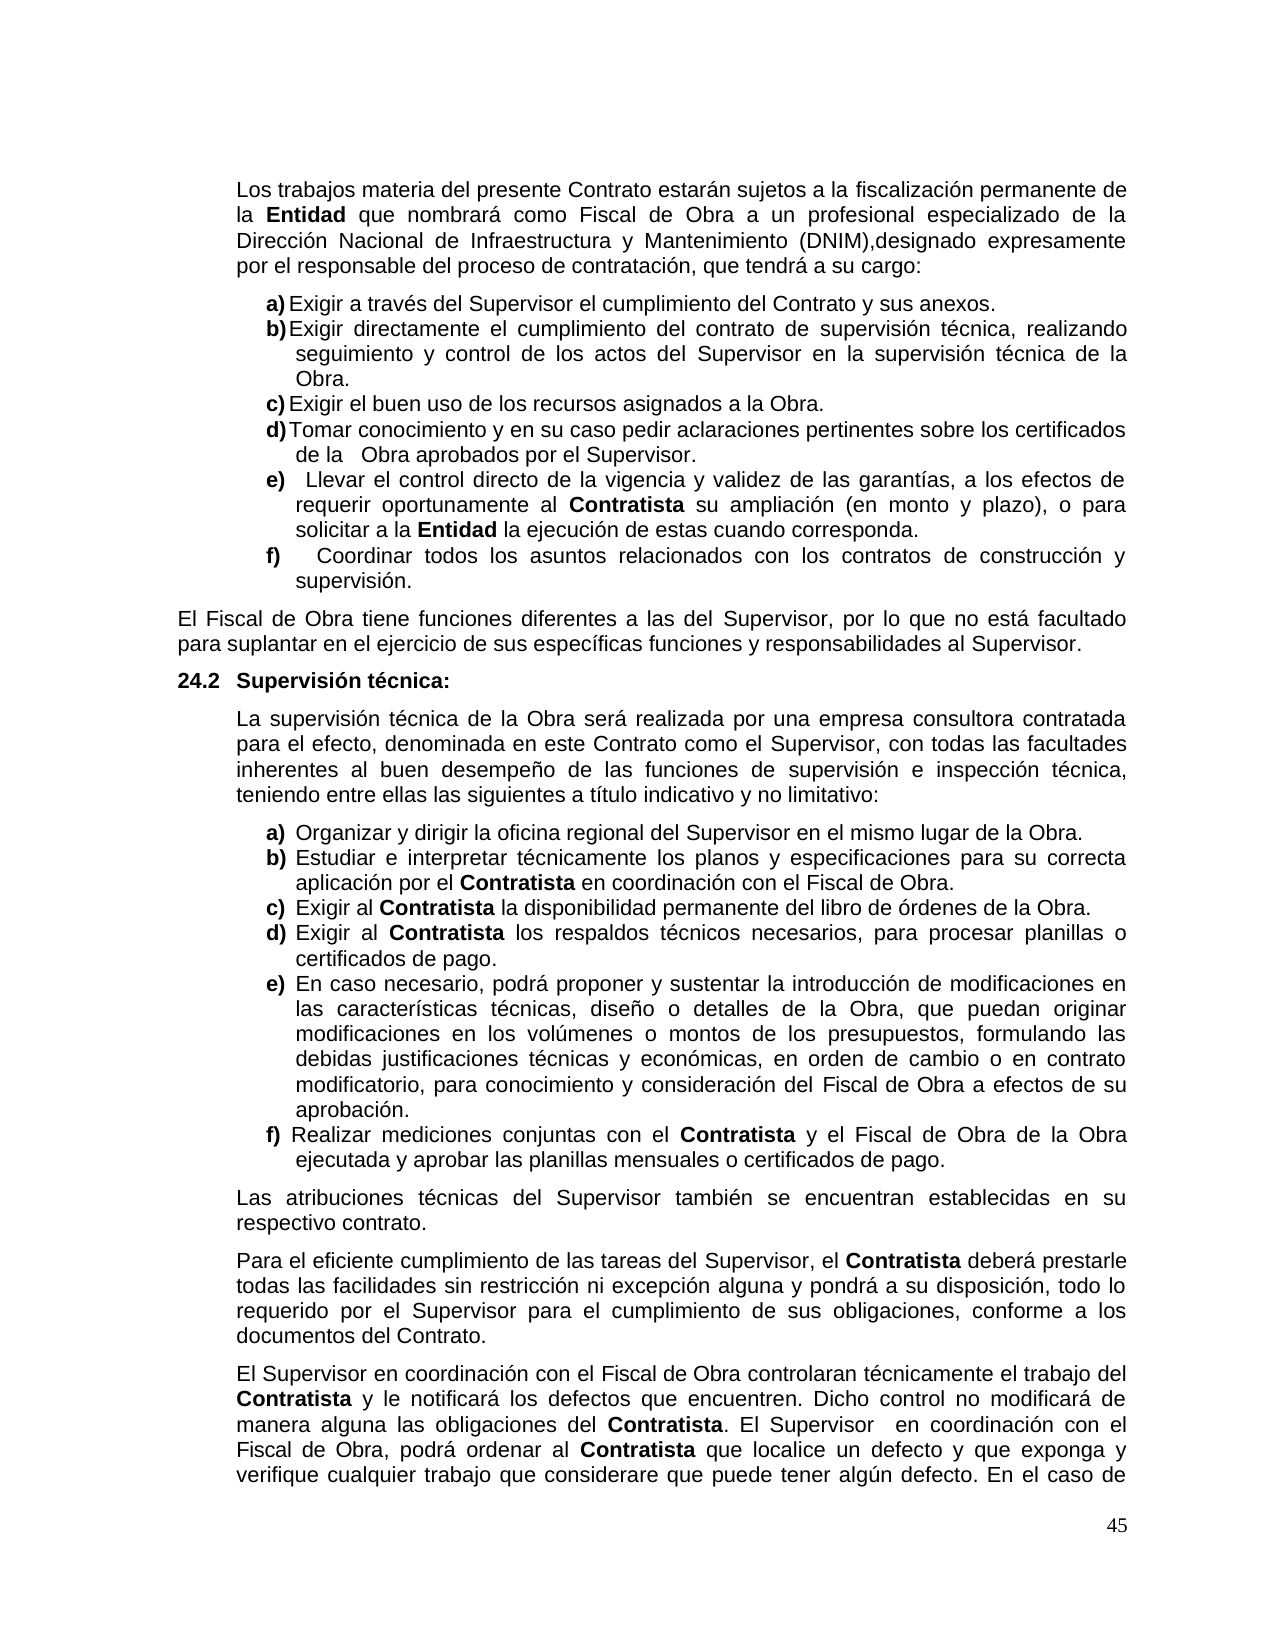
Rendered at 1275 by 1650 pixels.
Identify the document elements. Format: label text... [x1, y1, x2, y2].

list Exigir a través del Supervisor el cumplimiento del Contrato y sus anexos. [266, 291, 1127, 316]
list Llevar el control directo de la vigencia y validez de las garantías, a los efectos de requerir oportunamente al Contratista su ampliación (en monto y plazo), o para solicitar a la Entidad la ejecución de estas cuando corresponda. [266, 467, 1127, 543]
list Estudiar e interpretar técnicamente los planos y especificaciones para su correcta aplicación por el Contratista en coordinación con el Fiscal de Obra. [266, 845, 1127, 895]
list En caso necesario, podrá proponer y sustentar la introducción de modificaciones en las características técnicas, diseño o detalles de la Obra, que puedan originar modificaciones en los volúmenes o montos de los presupuestos, formulando las debidas justificaciones técnicas y económicas, en orden de cambio o en contrato modificatorio, para conocimiento y consideración del Fiscal de Obra a efectos de su aprobación. [266, 971, 1127, 1122]
text Los trabajos materia del presente Contrato estarán sujetos a la fiscalización permanente de la Entidad que nombrará como Fiscal de Obra a un profesional especializado de la Dirección Nacional de Infraestructura y Mantenimiento (DNIM),designado expresamente por el responsable del proceso de contratación, que tendrá a su cargo: [177, 177, 1127, 278]
text Las atribuciones técnicas del Supervisor también se encuentran establecidas en su respectivo contrato. [236, 1185, 1127, 1235]
text f) Realizar mediciones conjuntas con el Contratista y el Fiscal de Obra de la Obra ejecutada y aprobar las planillas mensuales o certificados de pago. [266, 1122, 1127, 1172]
text 24.2 Supervisión técnica: [177, 668, 1127, 694]
list Exigir al Contratista los respaldos técnicos necesarios, para procesar planillas o certificados de pago. [266, 920, 1127, 971]
list Exigir al Contratista la disponibilidad permanente del libro de órdenes de la Obra. [266, 895, 1127, 920]
list Organizar y dirigir la oficina regional del Supervisor en el mismo lugar de la Obra. [266, 819, 1127, 845]
list Exigir directamente el cumplimiento del contrato de supervisión técnica, realizando seguimiento y control de los actos del Supervisor en la supervisión técnica de la Obra. [266, 316, 1127, 391]
text Para el eficiente cumplimiento de las tareas del Supervisor, el Contratista deberá prestarle todas las facilidades sin restricción ni excepción alguna y pondrá a su disposición, todo lo requerido por el Supervisor para el cumplimiento de sus obligaciones, conforme a los documentos del Contrato. [236, 1248, 1127, 1349]
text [236, 1361, 1127, 1487]
list Tomar conocimiento y en su caso pedir aclaraciones pertinentes sobre los certificados de la Obra aprobados por el Supervisor. [266, 417, 1127, 467]
text El Fiscal de Obra tiene funciones diferentes a las del Supervisor, por lo que no está facultado para suplantar en el ejercicio de sus específicas funciones y responsabilidades al Supervisor. [177, 606, 1127, 656]
text f) Coordinar todos los asuntos relacionados con los contratos de construcción y supervisión. [266, 543, 1127, 593]
list Exigir el buen uso de los recursos asignados a la Obra. [266, 391, 1127, 417]
text La supervisión técnica de la Obra será realizada por una empresa consultora contratada para el efecto, denominada en este Contrato como el Supervisor, con todas las facultades inherentes al buen desempeño de las funciones de supervisión e inspección técnica, teniendo entre ellas las siguientes a título indicativo y no limitativo: [236, 706, 1127, 807]
